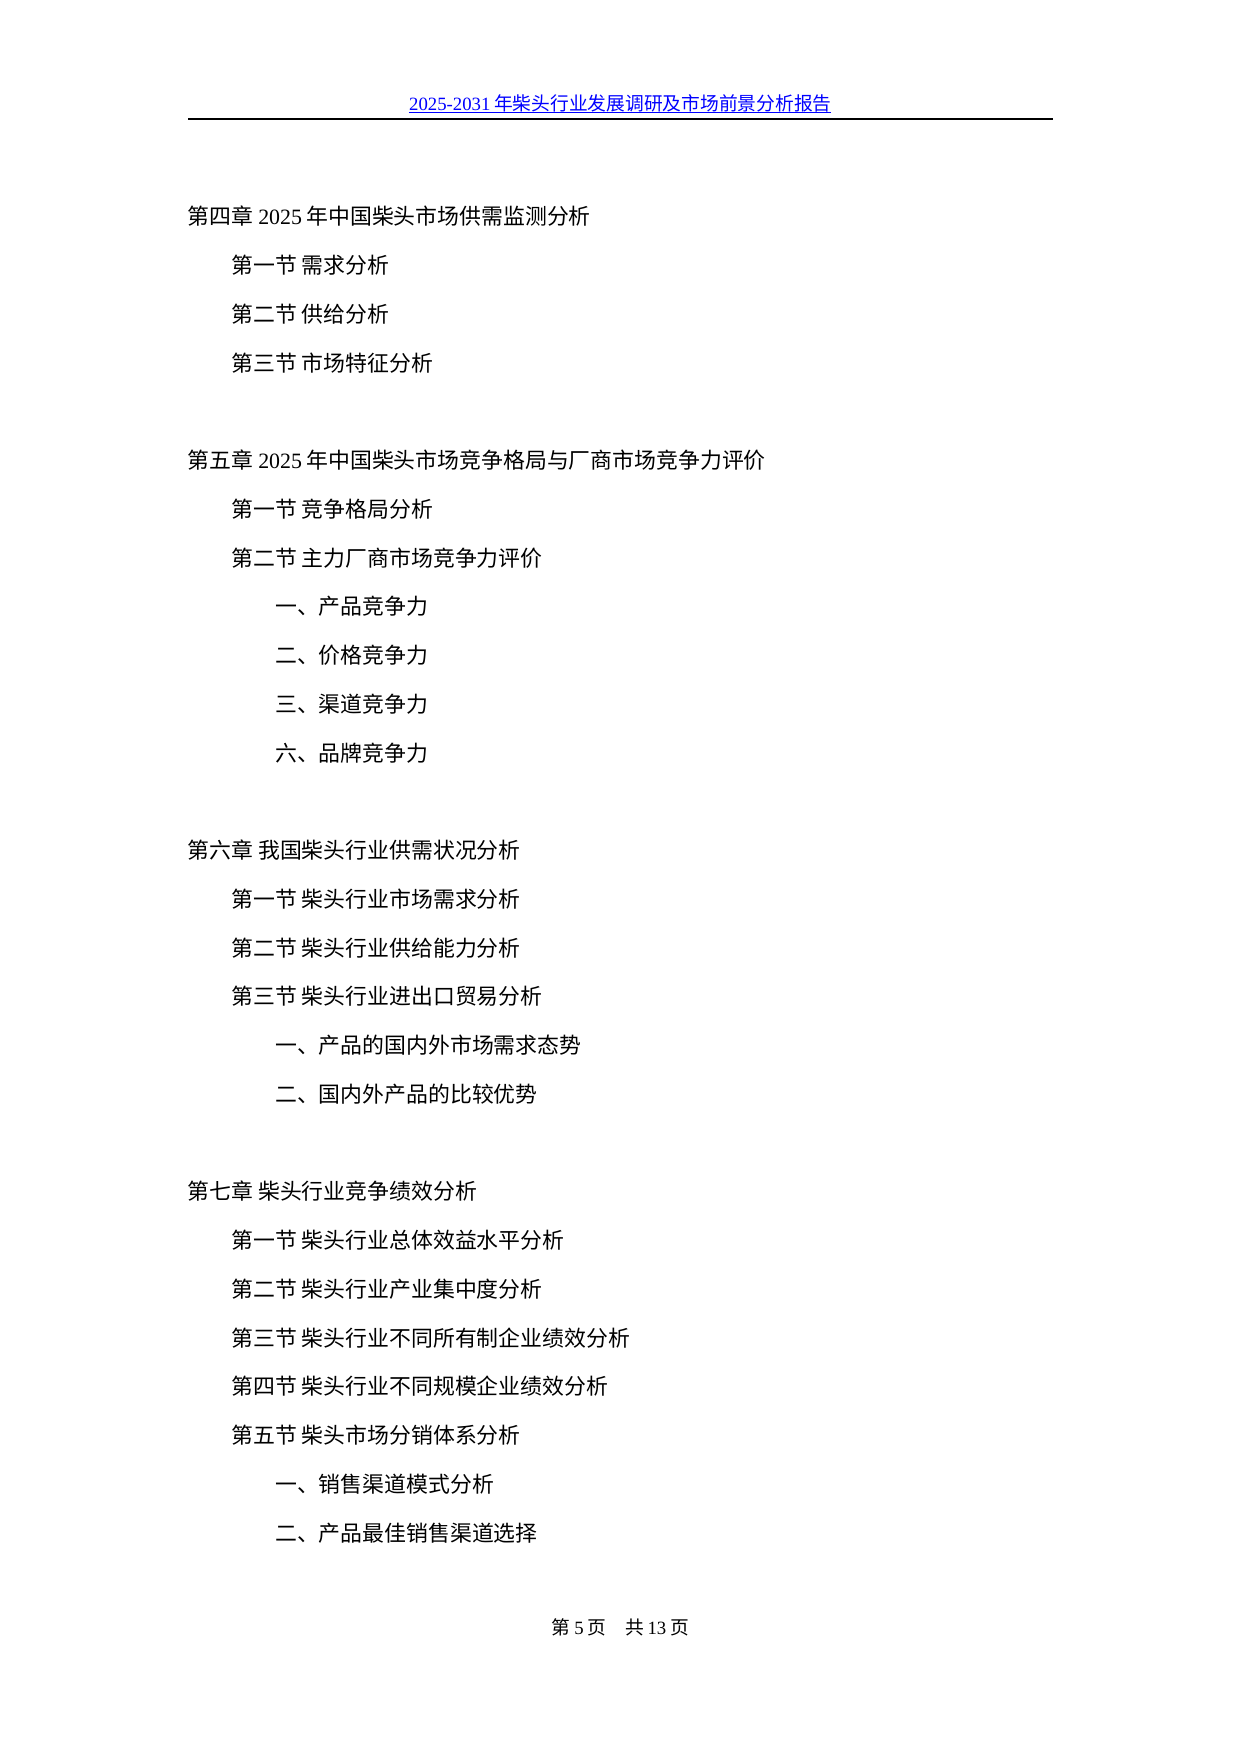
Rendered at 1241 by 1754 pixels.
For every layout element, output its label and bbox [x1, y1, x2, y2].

text [187, 150, 1053, 1548]
